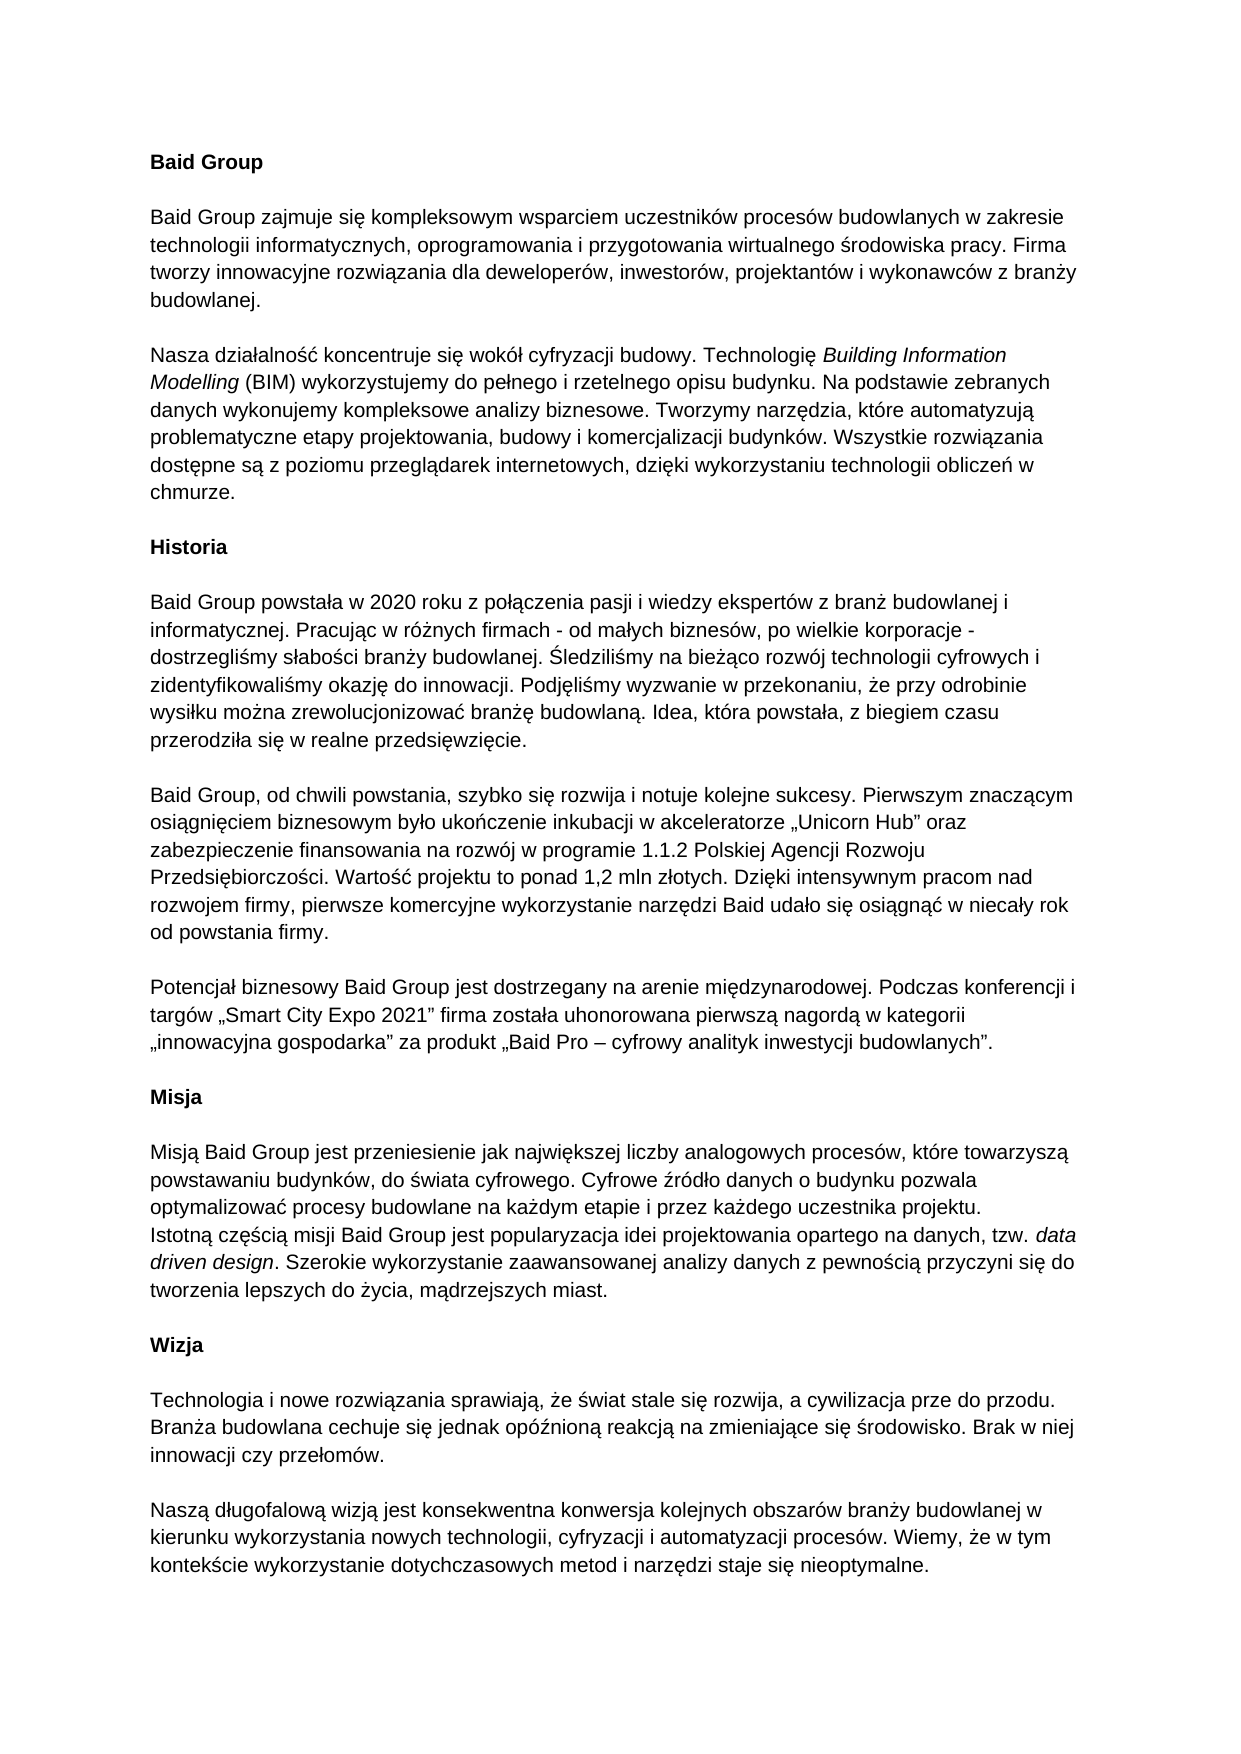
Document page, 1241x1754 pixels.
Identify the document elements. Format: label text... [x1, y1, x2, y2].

text Baid Group, od chwili powstania, szybko się rozwija i notuje kolejne sukcesy. Pierwszym znaczącym osiągnięciem biznesowym było ukończenie inkubacji w akceleratorze „Unicorn Hub” oraz zabezpieczenie finansowania na rozwój w programie 1.1.2 Polskiej Agencji Rozwoju Przedsiębiorczości. Wartość projektu to ponad 1,2 mln złotych. Dzięki intensywnym pracom nad rozwojem firmy, pierwsze komercyjne wykorzystanie narzędzi Baid udało się osiągnąć w niecały rok od powstania firmy. [150, 782, 1090, 944]
text Potencjał biznesowy Baid Group jest dostrzegany na arenie międzynarodowej. Podczas konferencji i targów „Smart City Expo 2021” firma została uhonorowana pierwszą nagordą w kategorii „innowacyjna gospodarka” za produkt „Baid Pro – cyfrowy analityk inwestycji budowlanych”. [150, 975, 1090, 1054]
text Naszą długofalową wizją jest konsekwentna konwersja kolejnych obszarów branży budowlanej w kierunku wykorzystania nowych technologii, cyfryzacji i automatyzacji procesów. Wiemy, że w tym kontekście wykorzystanie dotychczasowych metod i narzędzi staje się nieoptymalne. [150, 1497, 1090, 1576]
text Baid Group [150, 150, 1090, 174]
text Misją Baid Group jest przeniesienie jak największej liczby analogowych procesów, które towarzyszą powstawaniu budynków, do świata cyfrowego. Cyfrowe źródło danych o budynku pozwala optymalizować procesy budowlane na każdym etapie i przez każdego uczestnika projektu. [150, 1140, 1090, 1219]
text Wizja [150, 1332, 1090, 1356]
text Nasza działalność koncentruje się wokół cyfryzacji budowy. Technologię Building Information Modelling (BIM) wykorzystujemy do pełnego i rzetelnego opisu budynku. Na podstawie zebranych danych wykonujemy kompleksowe analizy biznesowe. Tworzymy narzędzia, które automatyzują problematyczne etapy projektowania, budowy i komercjalizacji budynków. Wszystkie rozwiązania dostępne są z poziomu przeglądarek internetowych, dzięki wykorzystaniu technologii obliczeń w chmurze. [150, 342, 1090, 504]
text Misja [150, 1085, 1090, 1109]
text Technologia i nowe rozwiązania sprawiają, że świat stale się rozwija, a cywilizacja prze do przodu. Branża budowlana cechuje się jednak opóźnioną reakcją na zmieniające się środowisko. Brak w niej innowacji czy przełomów. [150, 1387, 1090, 1466]
text Istotną częścią misji Baid Group jest popularyzacja idei projektowania opartego na danych, tzw. data driven design. Szerokie wykorzystanie zaawansowanej analizy danych z pewnością przyczyni się do tworzenia lepszych do życia, mądrzejszych miast. [150, 1222, 1090, 1301]
text Historia [150, 535, 1090, 559]
text Baid Group zajmuje się kompleksowym wsparciem uczestników procesów budowlanych w zakresie technologii informatycznych, oprogramowania i przygotowania wirtualnego środowiska pracy. Firma tworzy innowacyjne rozwiązania dla deweloperów, inwestorów, projektantów i wykonawców z branży budowlanej. [150, 205, 1090, 311]
text Baid Group powstała w 2020 roku z połączenia pasji i wiedzy ekspertów z branż budowlanej i informatycznej. Pracując w różnych firmach - od małych biznesów, po wielkie korporacje - dostrzegliśmy słabości branży budowlanej. Śledziliśmy na bieżąco rozwój technologii cyfrowych i zidentyfikowaliśmy okazję do innowacji. Podjęliśmy wyzwanie w przekonaniu, że przy odrobinie wysiłku można zrewolucjonizować branżę budowlaną. Idea, która powstała, z biegiem czasu przerodziła się w realne przedsięwzięcie. [150, 590, 1090, 751]
